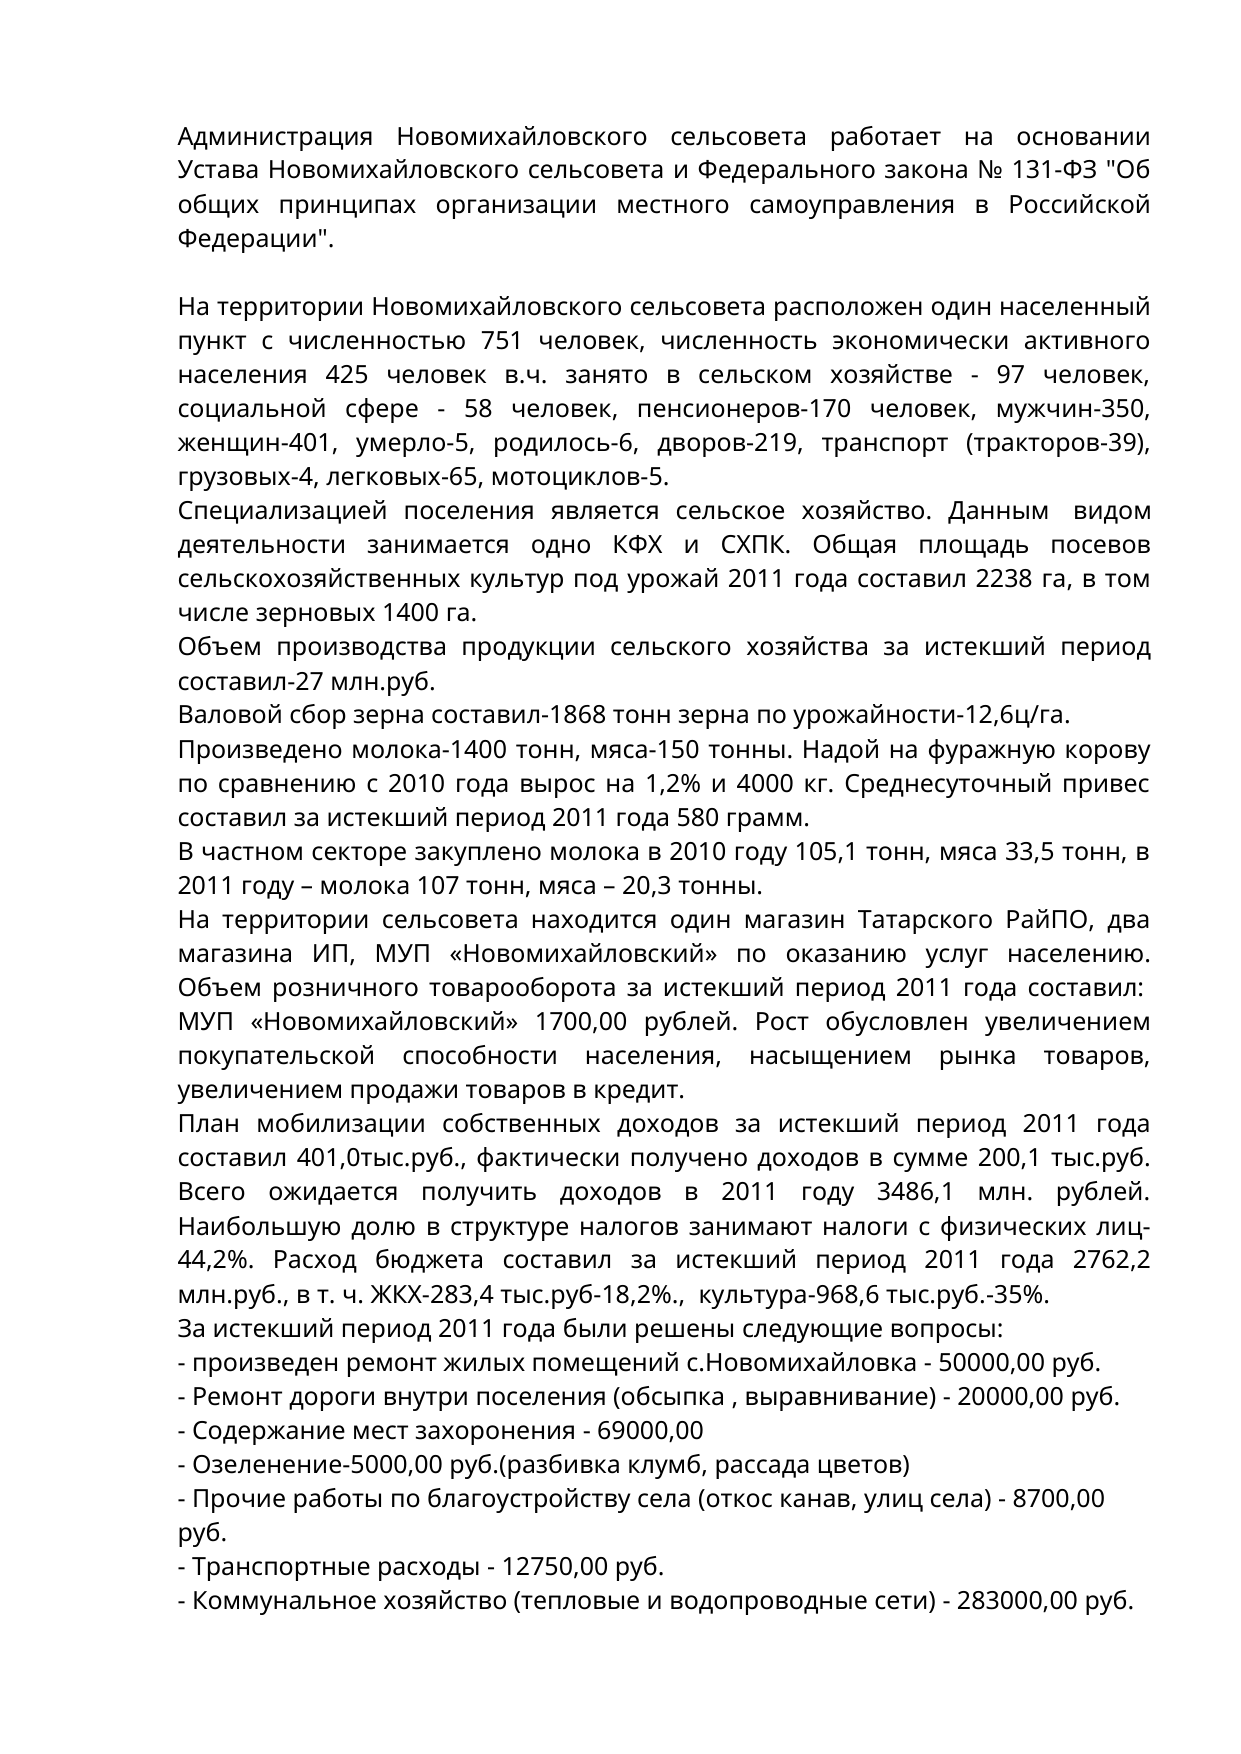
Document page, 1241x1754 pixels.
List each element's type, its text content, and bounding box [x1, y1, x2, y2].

text План мобилизации собственных доходов за истекший период 2011 года составил 401,0тыс.руб., фактически получено доходов в сумме 200,1 тыс.руб. Всего ожидается получить доходов в 2011 году 3486,1 млн. рублей. Наибольшую долю в структуре налогов занимают налоги с физических лиц-44,2%. Расход бюджета составил за истекший период 2011 года 2762,2 млн.руб., в т. ч. ЖКХ-283,4 тыс.руб-18,2%., культура-968,6 тыс.руб.-35%. [177, 1106, 1152, 1310]
text Произведено молока-1400 тонн, мяса-150 тонны. Надой на фуражную корову по сравнению с 2010 года вырос на 1,2% и 4000 кг. Среднесуточный привес составил за истекший период 2011 года 580 грамм. [177, 731, 1152, 833]
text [177, 1344, 1152, 1617]
text На территории сельсовета находится один магазин Татарского РайПО, два магазина ИП, МУП «Новомихайловский» по оказанию услуг населению. Объем розничного товарооборота за истекший период 2011 года составил: МУП «Новомихайловский» 1700,00 рублей. Рост обусловлен увеличением покупательской способности населения, насыщением рынка товаров, увеличением продажи товаров в кредит. [177, 902, 1152, 1106]
text За истекший период 2011 года были решены следующие вопросы: [177, 1310, 1152, 1344]
text Специализацией поселения является сельское хозяйство. Данным видом деятельности занимается одно КФХ и СХПК. Общая площадь посевов сельскохозяйственных культур под урожай 2011 года составил 2238 га, в том числе зерновых 1400 га. [177, 493, 1152, 629]
text Объем производства продукции сельского хозяйства за истекший период составил-27 млн.руб. [177, 629, 1152, 697]
text На территории Новомихайловского сельсовета расположен один населенный пункт с численностью 751 человек, численность экономически активного населения 425 человек в.ч. занято в сельском хозяйстве - 97 человек, социальной сфере - 58 человек, пенсионеров-170 человек, мужчин-350, женщин-401, умерло-5, родилось-6, дворов-219, транспорт (тракторов-39), грузовых-4, легковых-65, мотоциклов-5. [177, 288, 1152, 493]
text Администрация Новомихайловского сельсовета работает на основании Устава Новомихайловского сельсовета и Федерального закона № 131-ФЗ "Об общих принципах организации местного самоуправления в Российской Федерации". [177, 118, 1152, 254]
text Валовой сбор зерна составил-1868 тонн зерна по урожайности-12,6ц/га. [177, 697, 1152, 731]
text В частном секторе закуплено молока в 2010 году 105,1 тонн, мяса 33,5 тонн, в 2011 году – молока 107 тонн, мяса – 20,3 тонны. [177, 833, 1152, 902]
